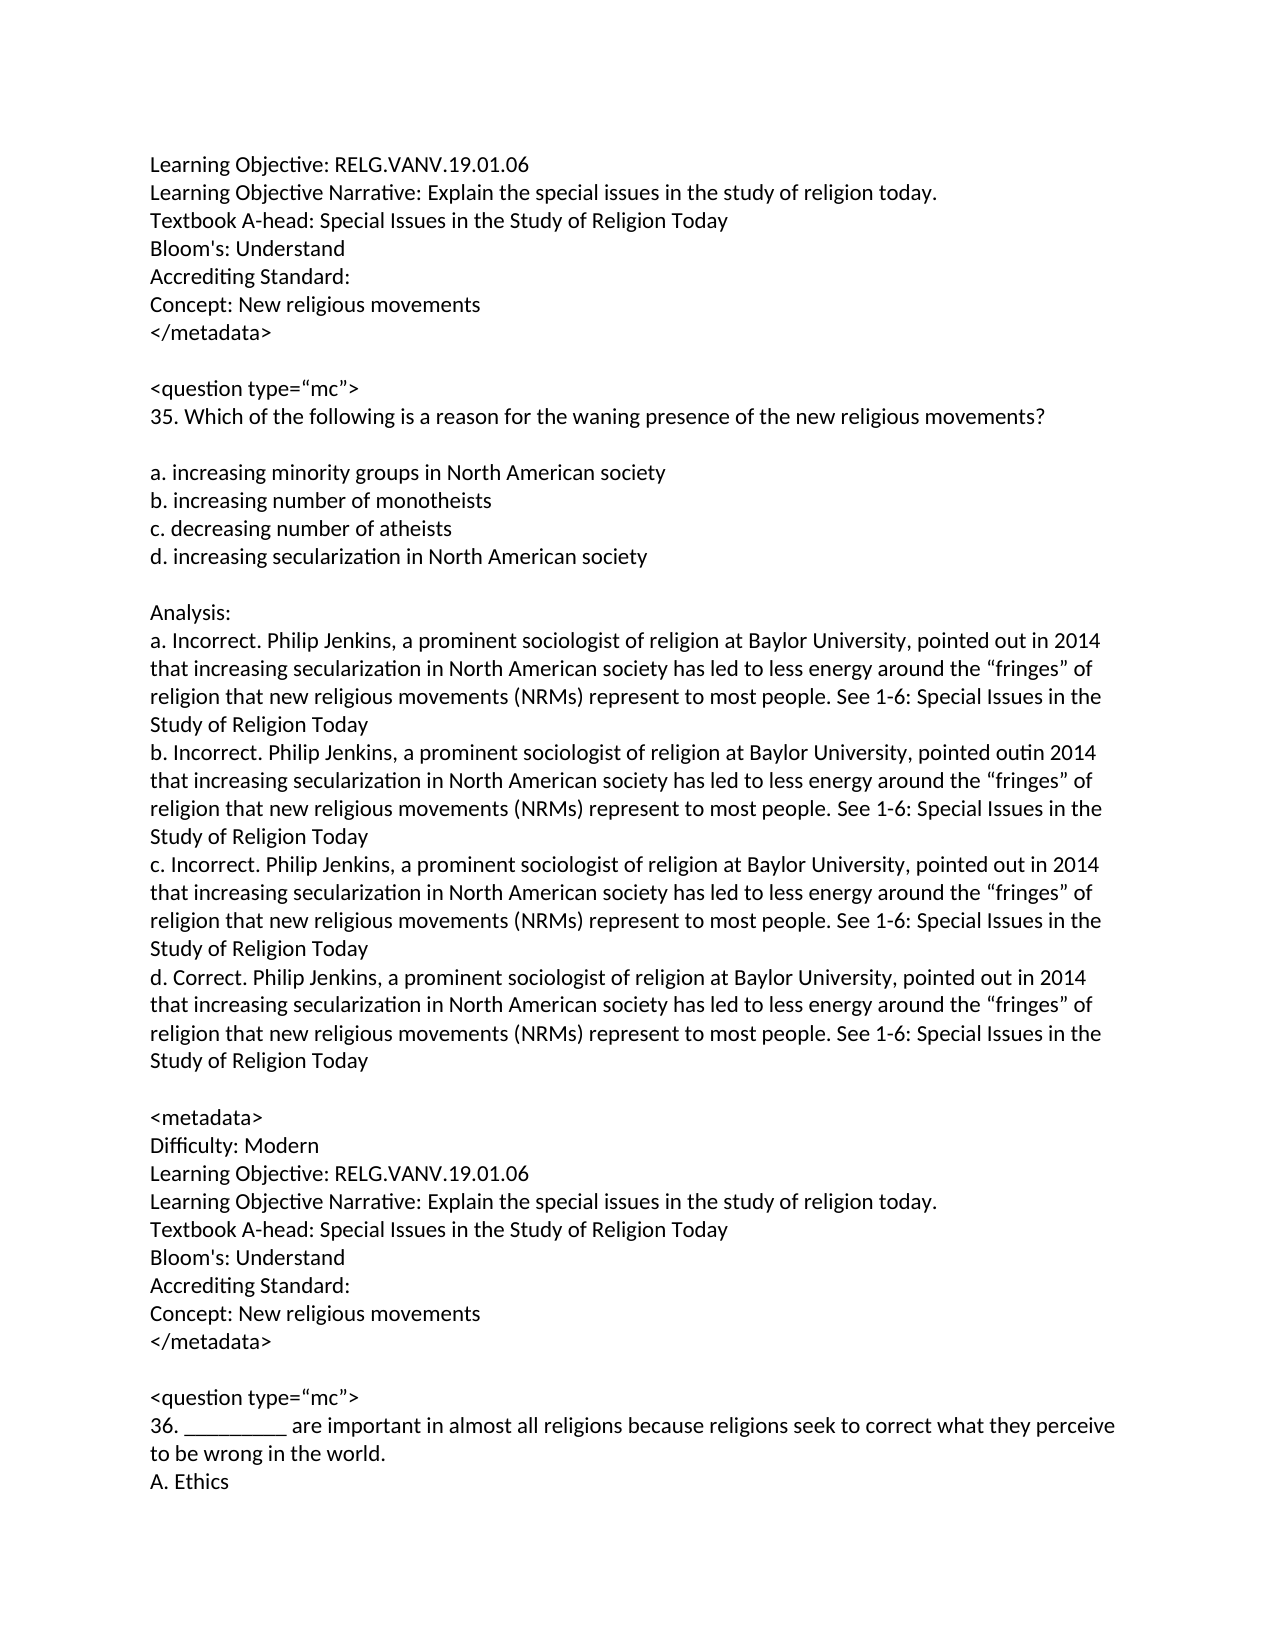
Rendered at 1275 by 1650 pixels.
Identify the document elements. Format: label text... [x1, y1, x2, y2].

text c. Incorrect. Philip Jenkins, a prominent sociologist of religion at Baylor University, pointed out in 2014 that increasing secularization in North American society has led to less energy around the “fringes” of religion that new religious movements (NRMs) represent to most people. See 1-6: Special Issues in the Study of Religion Today [150, 851, 1125, 963]
text Concept: New religious movements [150, 1299, 1125, 1327]
text Textbook A-head: Special Issues in the Study of Religion Today [150, 1215, 1125, 1243]
text d. increasing secularization in North American society [150, 542, 1125, 570]
text Learning Objective: RELG.VANV.19.01.06 [150, 1159, 1125, 1187]
text d. Correct. Philip Jenkins, a prominent sociologist of religion at Baylor University, pointed out in 2014 that increasing secularization in North American society has led to less energy around the “fringes” of religion that new religious movements (NRMs) represent to most people. See 1-6: Special Issues in the Study of Religion Today [150, 963, 1125, 1075]
text Bloom's: Understand [150, 1243, 1125, 1271]
text <question type=“mc”> [150, 1383, 1125, 1411]
text b. increasing number of monotheists [150, 486, 1125, 514]
text Learning Objective Narrative: Explain the special issues in the study of religion today. [150, 1187, 1125, 1215]
text Difficulty: Modern [150, 1131, 1125, 1159]
text <metadata> [150, 1103, 1125, 1131]
text <question type=“mc”> [150, 374, 1125, 402]
text a. Incorrect. Philip Jenkins, a prominent sociologist of religion at Baylor University, pointed out in 2014 that increasing secularization in North American society has led to less energy around the “fringes” of religion that new religious movements (NRMs) represent to most people. See 1-6: Special Issues in the Study of Religion Today [150, 626, 1125, 738]
text Textbook A-head: Special Issues in the Study of Religion Today [150, 206, 1125, 234]
text Learning Objective: RELG.VANV.19.01.06 [150, 150, 1125, 178]
text A. Ethics [150, 1467, 1125, 1495]
text Analysis: [150, 598, 1125, 626]
text Bloom's: Understand [150, 234, 1125, 262]
text a. increasing minority groups in North American society [150, 458, 1125, 486]
text Learning Objective Narrative: Explain the special issues in the study of religion today. [150, 178, 1125, 206]
text 36. _________ are important in almost all religions because religions seek to correct what they perceive to be wrong in the world. [150, 1411, 1125, 1467]
text </metadata> [150, 318, 1125, 346]
text b. Incorrect. Philip Jenkins, a prominent sociologist of religion at Baylor University, pointed outin 2014 that increasing secularization in North American society has led to less energy around the “fringes” of religion that new religious movements (NRMs) represent to most people. See 1-6: Special Issues in the Study of Religion Today [150, 738, 1125, 851]
text 35. Which of the following is a reason for the waning presence of the new religious movements? [150, 402, 1125, 430]
text </metadata> [150, 1327, 1125, 1355]
text c. decreasing number of atheists [150, 514, 1125, 542]
text Accrediting Standard: [150, 262, 1125, 290]
text Accrediting Standard: [150, 1271, 1125, 1299]
text Concept: New religious movements [150, 290, 1125, 318]
